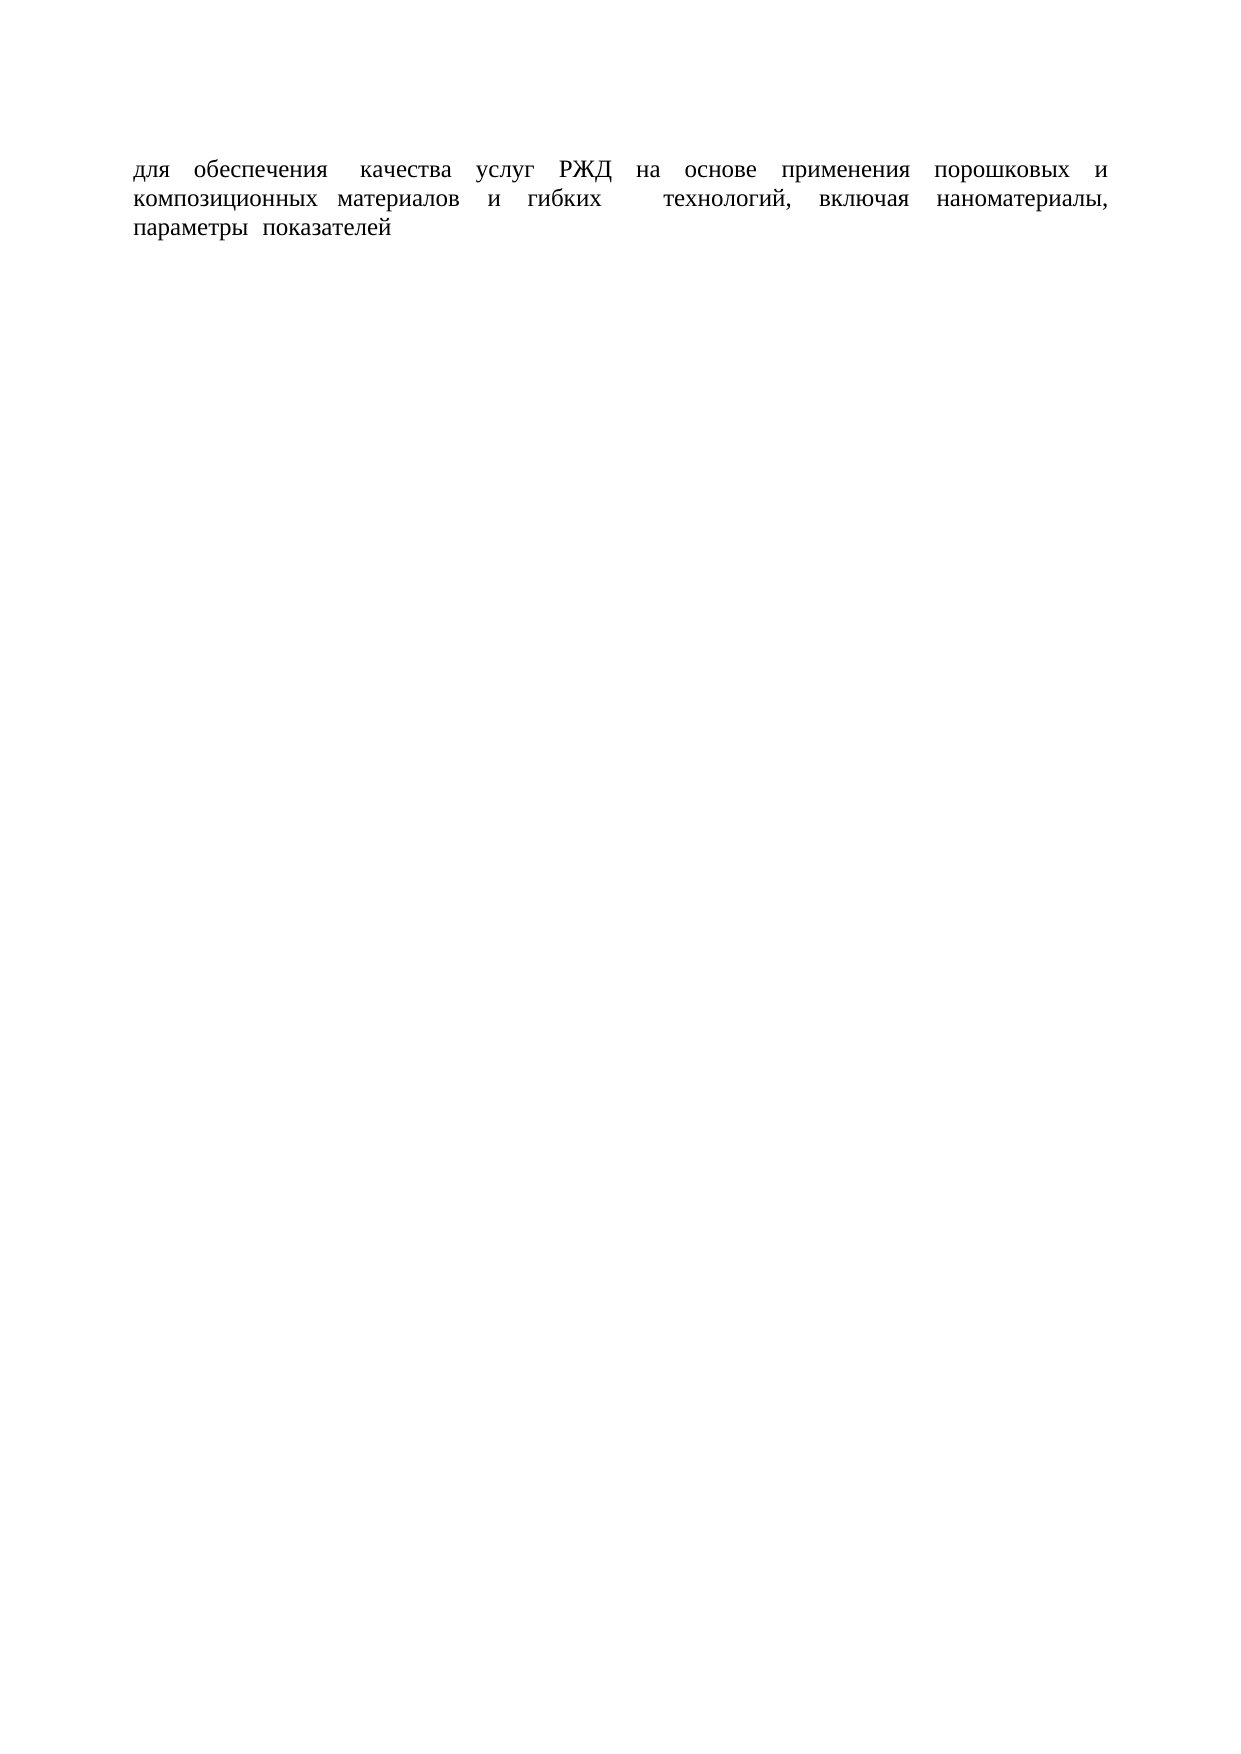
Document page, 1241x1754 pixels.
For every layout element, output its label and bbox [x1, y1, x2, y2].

list [133, 154, 1108, 240]
